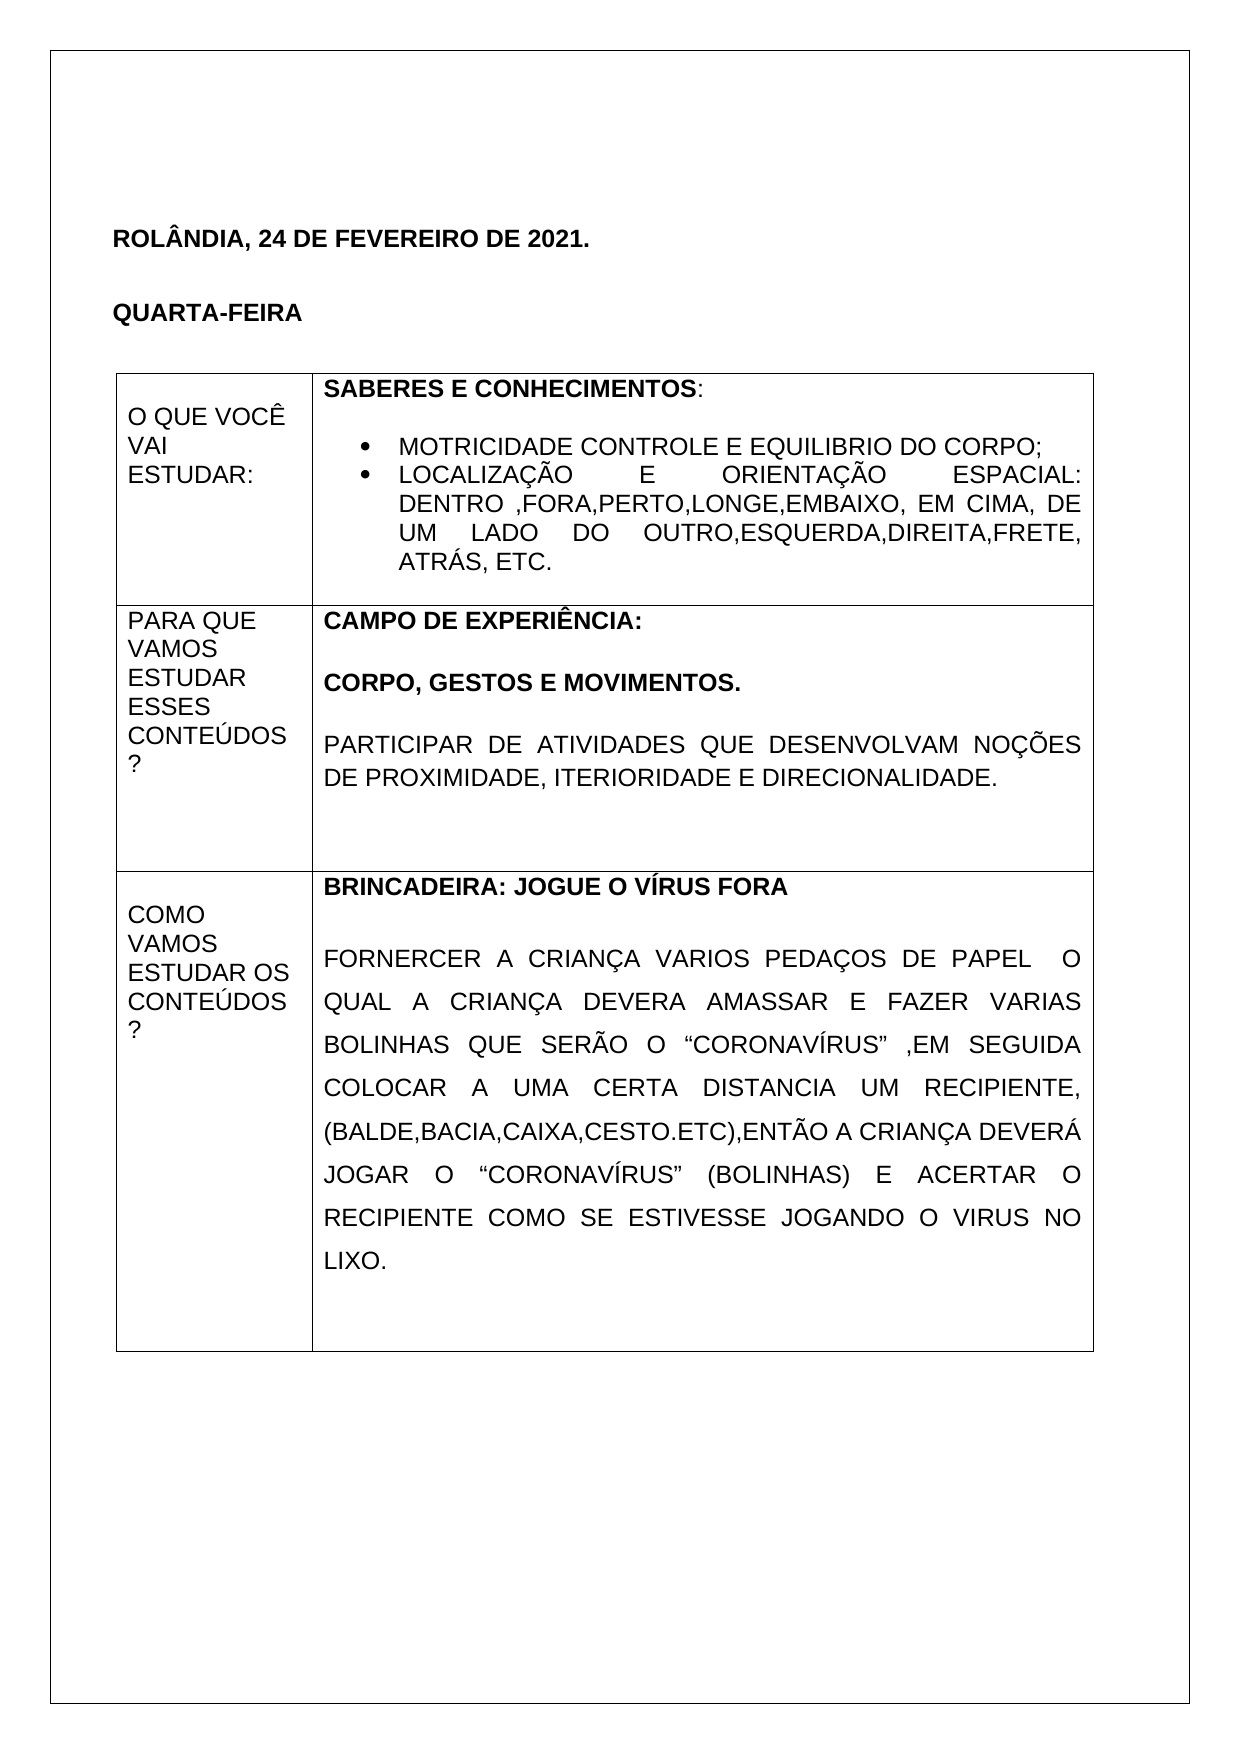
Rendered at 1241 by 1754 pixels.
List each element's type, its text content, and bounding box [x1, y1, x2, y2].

table_header O QUE VOCÊ VAI ESTUDAR: [117, 374, 312, 604]
table_cell COMO VAMOS ESTUDAR OS CONTEÚDOS? [117, 872, 312, 1351]
text ROLÂNDIA, 24 DE FEVEREIRO DE 2021. [112, 224, 1128, 253]
table_cell CAMPO DE EXPERIÊNCIA: CORPO, GESTOS E MOVIMENTOS. PARTICIPAR DE ATIVIDADES QUE DESENVOLVAM NOÇÕES DE PROXIMIDADE, ITERIORIDADE E DIRECIONALIDADE. [313, 606, 1093, 871]
text QUARTA-FEIRA [112, 298, 1128, 327]
table_cell PARA QUE VAMOS ESTUDAR ESSES CONTEÚDOS? [117, 606, 312, 871]
table_cell BRINCADEIRA: JOGUE O VÍRUS FORA FORNERCER A CRIANÇA VARIOS PEDAÇOS DE PAPEL O QUAL A CRIANÇA DEVERA AMASSAR E FAZER VARIAS BOLINHAS QUE SERÃO O “CORONAVÍRUS” ,EM SEGUIDA COLOCAR A UMA CERTA DISTANCIA UM RECIPIENTE, (BALDE,BACIA,CAIXA,CESTO.ETC),ENTÃO A CRIANÇA DEVERÁ JOGAR O “CORONAVÍRUS” (BOLINHAS) E ACERTAR O RECIPIENTE COMO SE ESTIVESSE JOGANDO O VIRUS NO LIXO. [313, 872, 1093, 1351]
table_header SABERES E CONHECIMENTOS: MOTRICIDADE CONTROLE E EQUILIBRIO DO CORPO; LOCALIZAÇÃO E ORIENTAÇÃO ESPACIAL: DENTRO ,FORA,PERTO,LONGE,EMBAIXO, EM CIMA, DE UM LADO DO OUTRO,ESQUERDA,DIREITA,FRETE, ATRÁS, ETC. [313, 374, 1093, 604]
